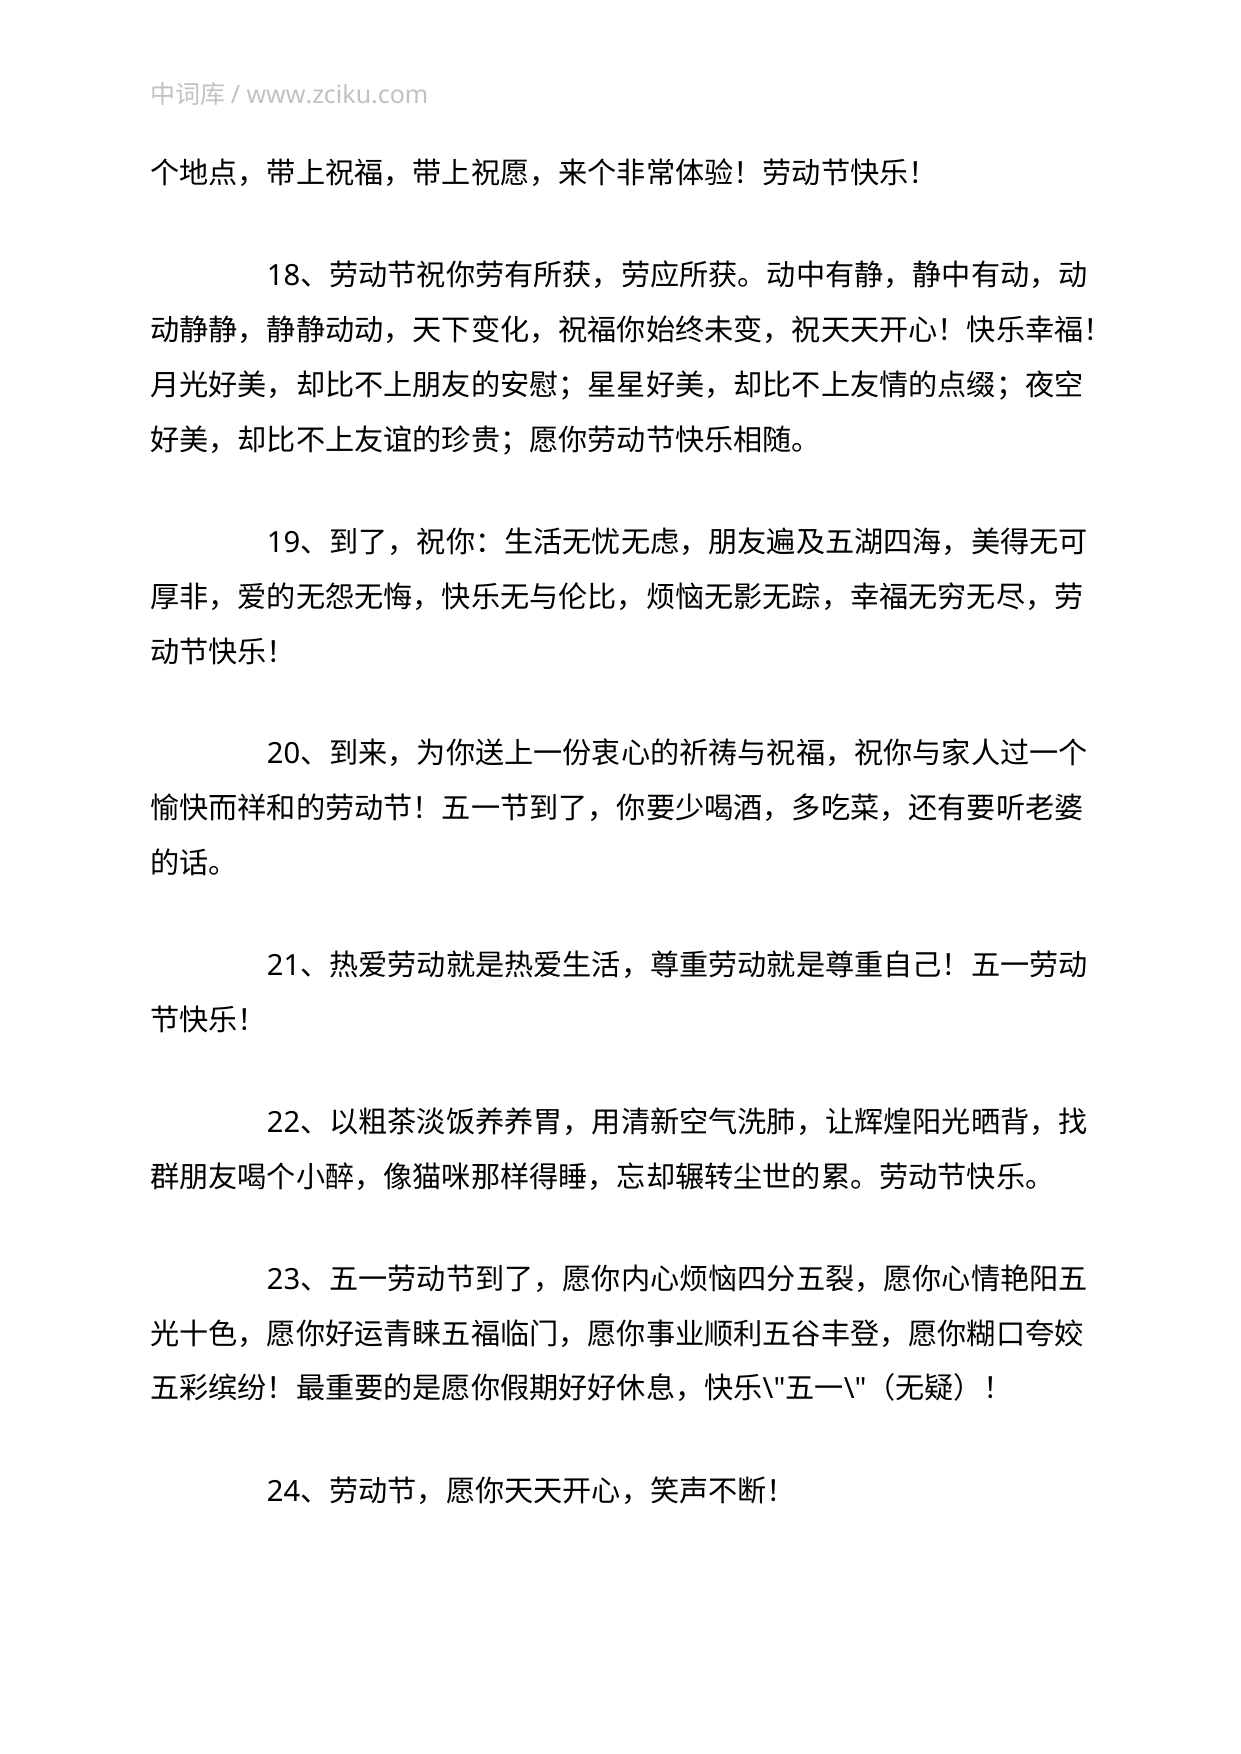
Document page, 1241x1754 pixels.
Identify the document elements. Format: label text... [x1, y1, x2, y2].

text 20、到来，为你送上一份衷心的祈祷与祝福，祝你与家人过一个愉快而祥和的劳动节！五一节到了，你要少喝酒，多吃菜，还有要听老婆的话。 [150, 730, 1090, 882]
text 21、热爱劳动就是热爱生活，尊重劳动就是尊重自己！五一劳动节快乐！ [150, 942, 1090, 1039]
text 23、五一劳动节到了，愿你内心烦恼四分五裂，愿你心情艳阳五光十色，愿你好运青睐五福临门，愿你事业顺利五谷丰登，愿你糊口夸姣五彩缤纷！最重要的是愿你假期好好休息，快乐\"五一\"（无疑）！ [150, 1255, 1090, 1407]
text 19、到了，祝你：生活无忧无虑，朋友遍及五湖四海，美得无可厚非，爱的无怨无悔，快乐无与伦比，烦恼无影无踪，幸福无穷无尽，劳动节快乐！ [150, 518, 1090, 671]
text 22、以粗茶淡饭养养胃，用清新空气洗肺，让辉煌阳光晒背，找群朋友喝个小醉，像猫咪那样得睡，忘却辗转尘世的累。劳动节快乐。 [150, 1098, 1090, 1196]
text 24、劳动节，愿你天天开心，笑声不断！ [150, 1467, 1090, 1509]
text 18、劳动节祝你劳有所获，劳应所获。动中有静，静中有动，动动静静，静静动动，天下变化，祝福你始终未变，祝天天开心！快乐幸福！月光好美，却比不上朋友的安慰；星星好美，却比不上友情的点缀；夜空好美，却比不上友谊的珍贵；愿你劳动节快乐相随。 [150, 252, 1090, 459]
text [150, 150, 1090, 192]
